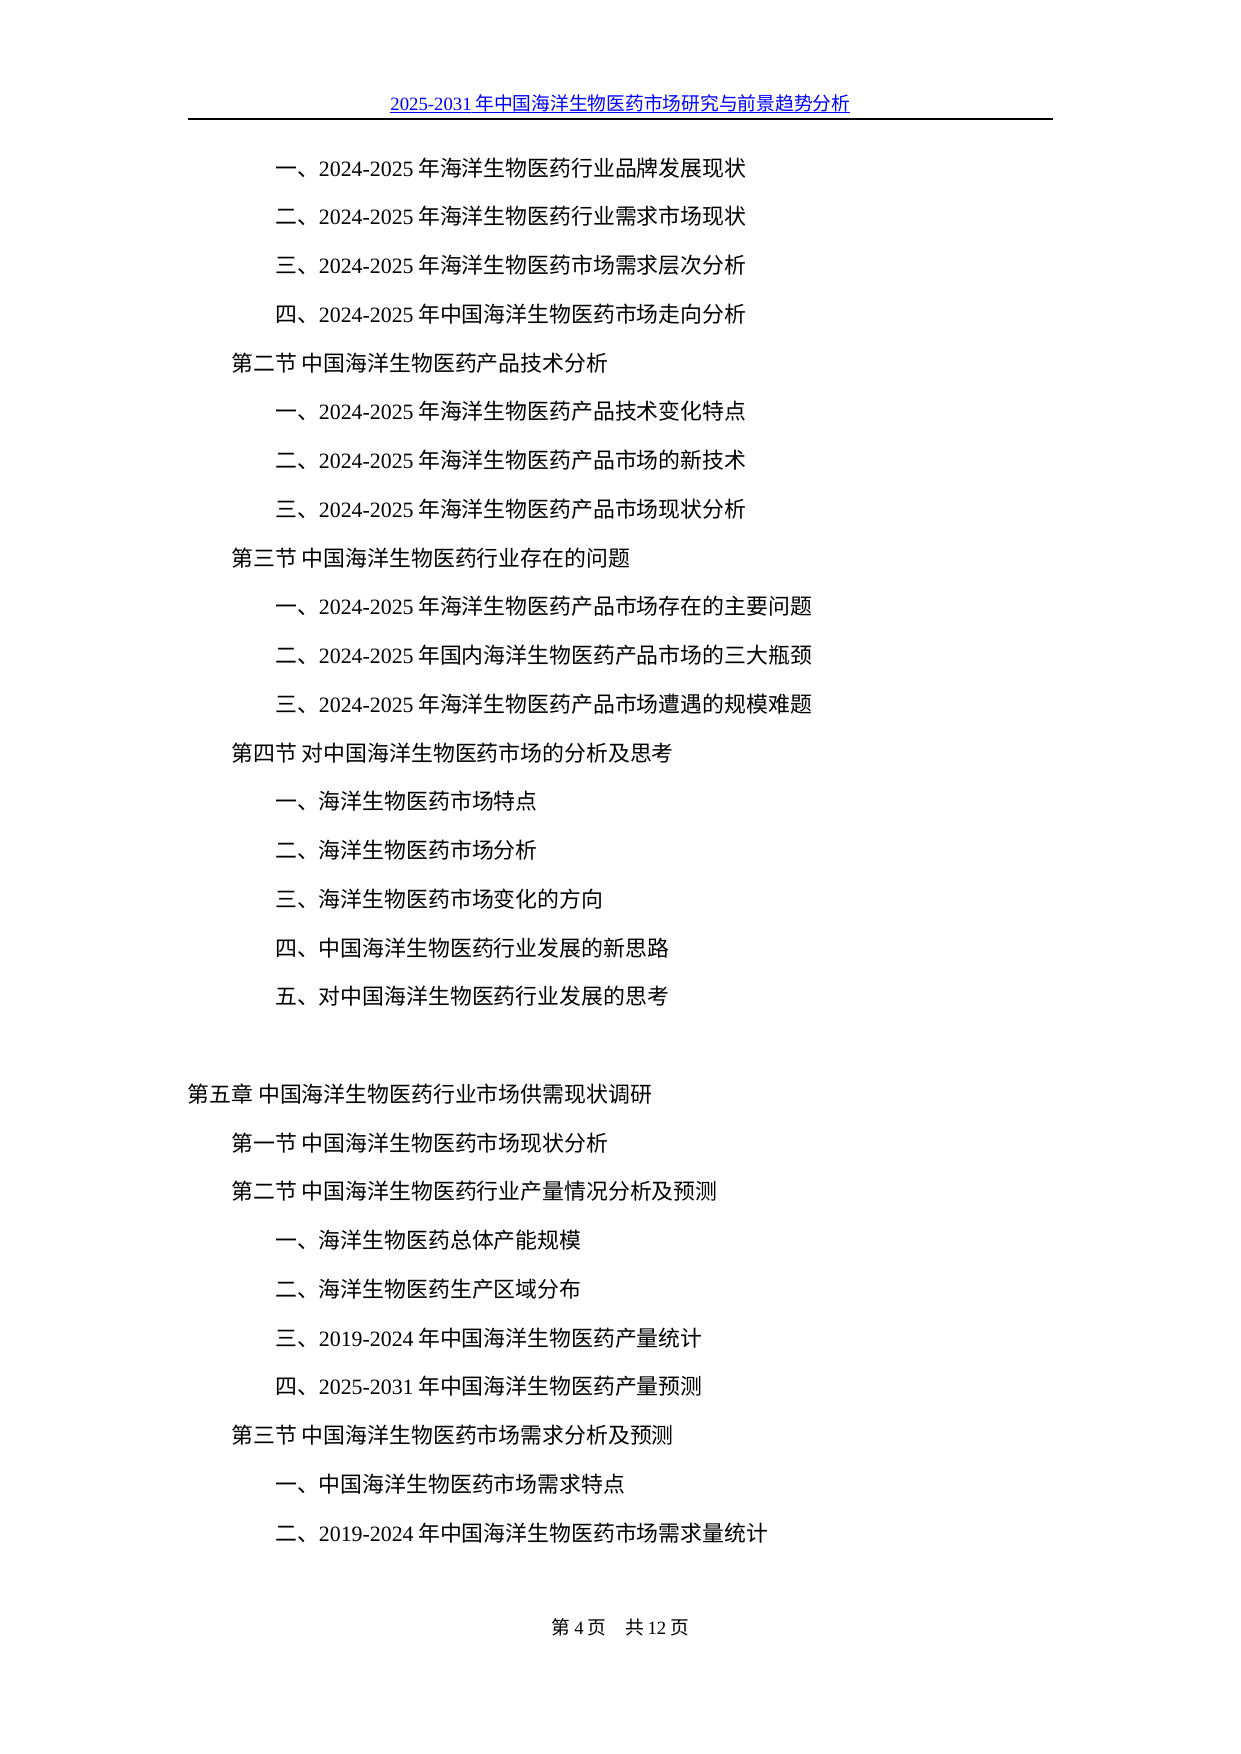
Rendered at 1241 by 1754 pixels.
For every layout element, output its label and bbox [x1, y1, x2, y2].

text [187, 150, 1053, 1548]
